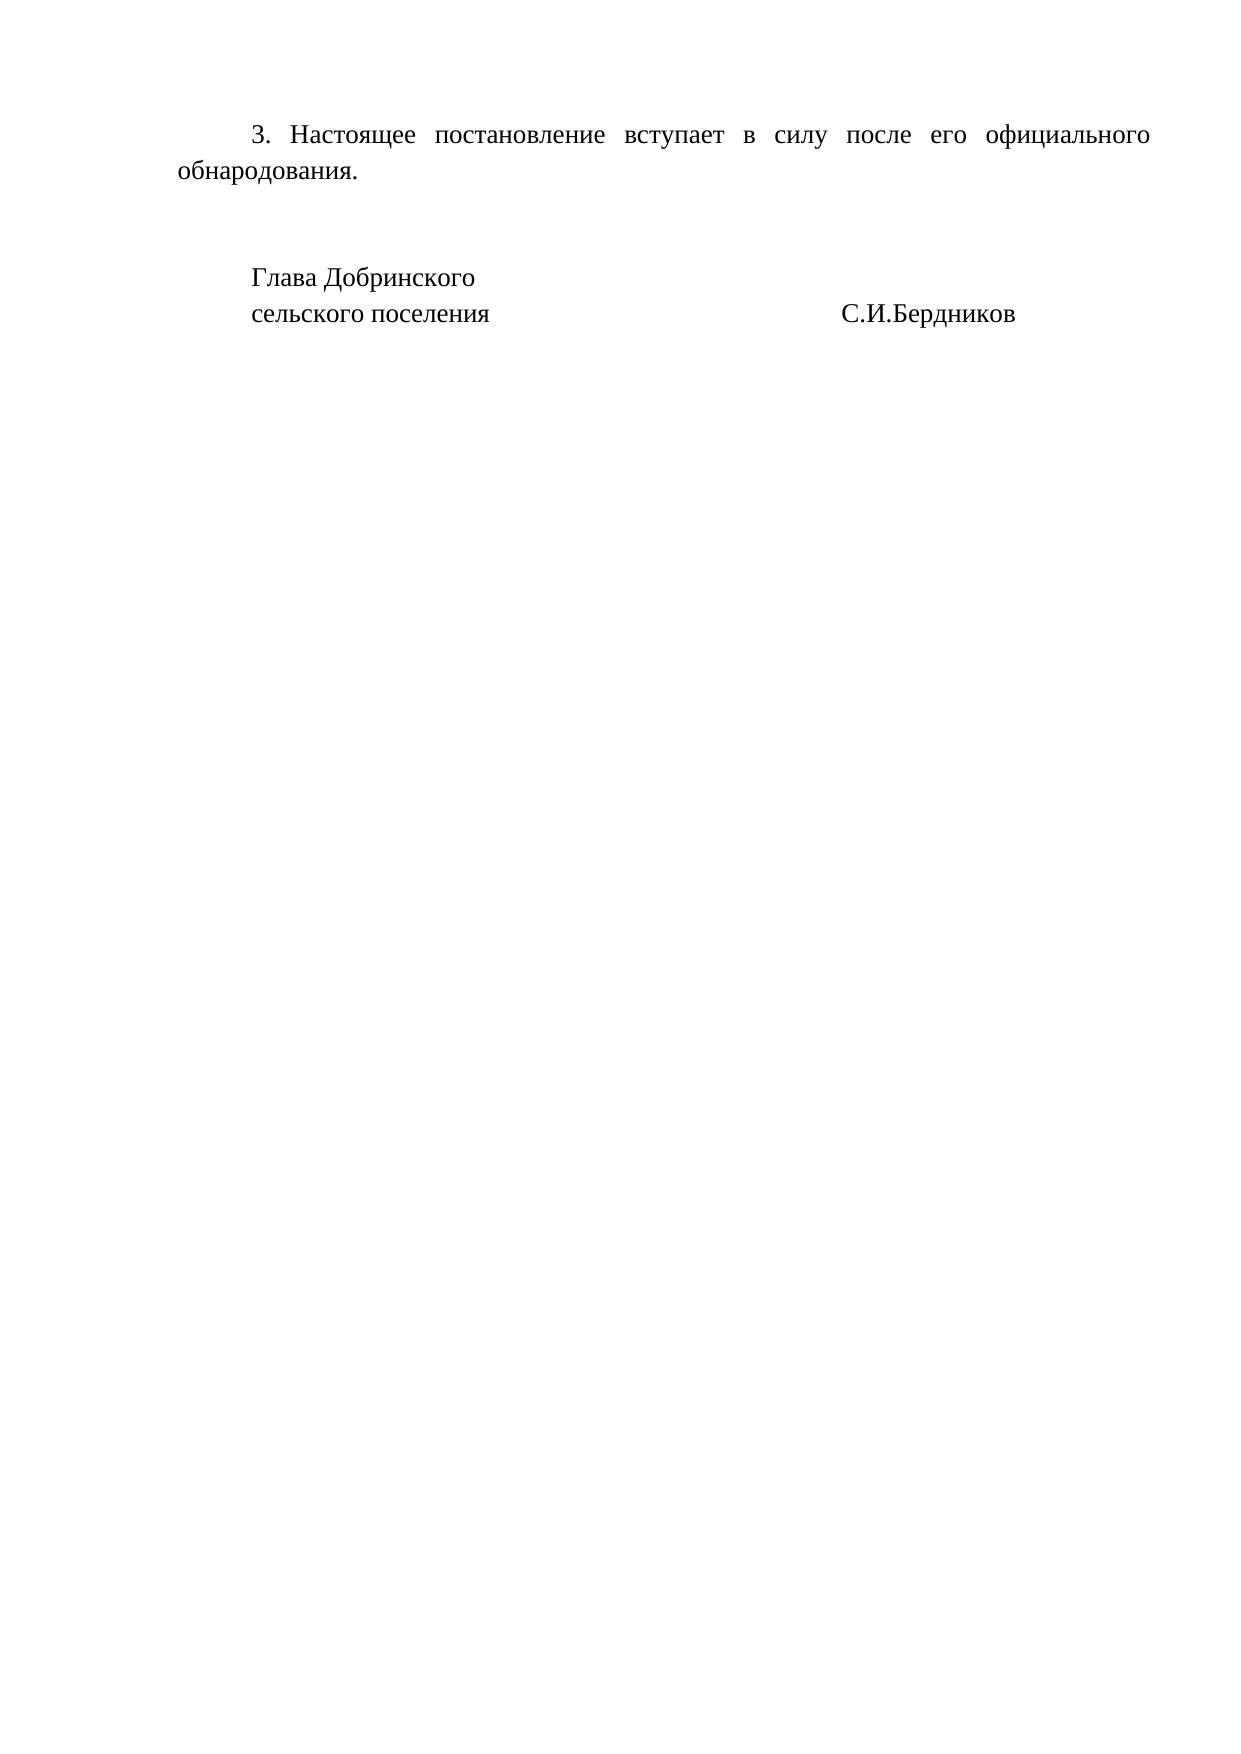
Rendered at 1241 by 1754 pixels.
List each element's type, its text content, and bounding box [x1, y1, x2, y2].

text Глава Добринского [177, 261, 1152, 292]
text 3. Настоящее постановление вступает в силу после его официального обнародования. [177, 118, 1152, 185]
text сельского поселения С.И.Бердников [177, 297, 1152, 328]
